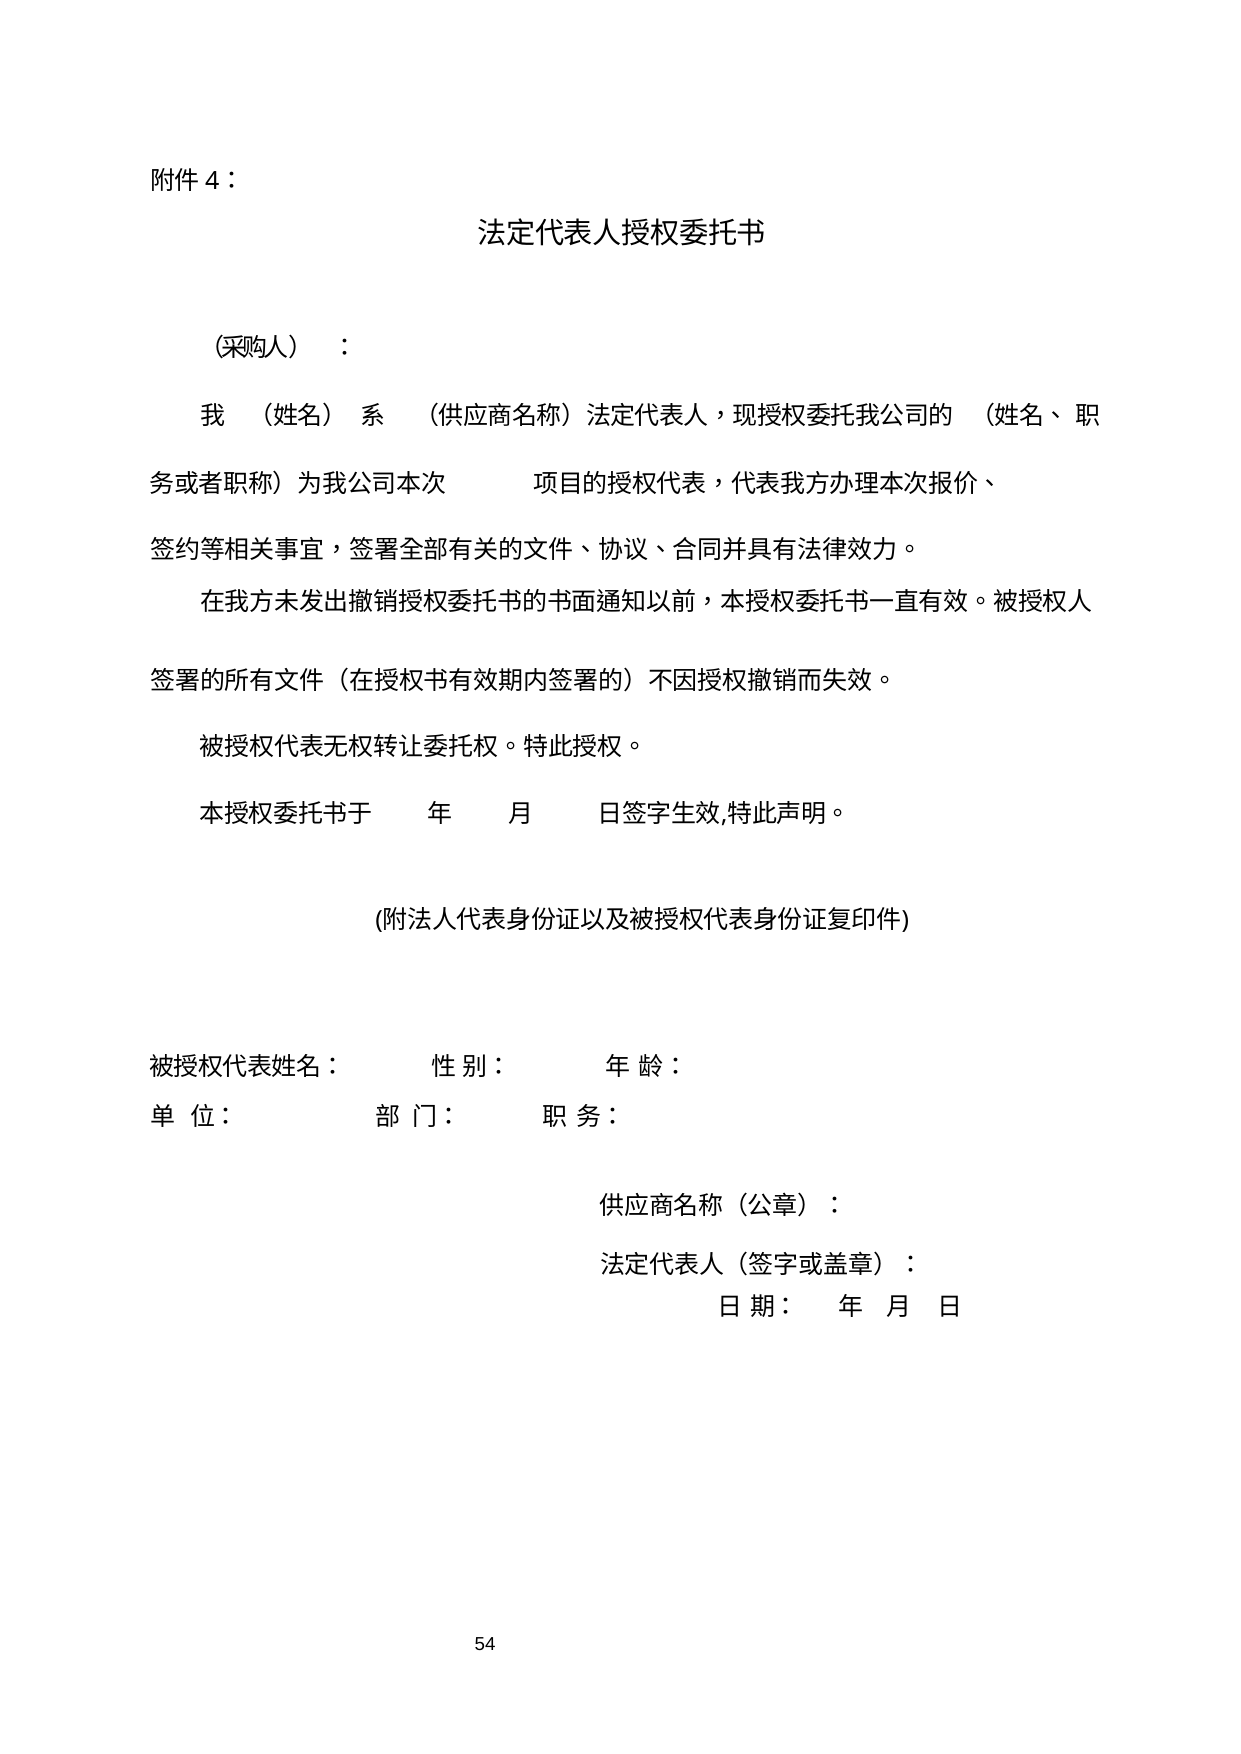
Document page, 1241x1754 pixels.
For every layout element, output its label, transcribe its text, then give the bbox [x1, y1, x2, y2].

text 在我方未发出撤销授权委托书的书面通知以前，本授权委托书一直有效。被授权人 [148, 600, 1093, 665]
text 被授权代表姓名： 性 别： 年 龄： [149, 1051, 1101, 1082]
text 本授权委托书于 年 月 日签字生效,特此声明。 [199, 797, 1101, 828]
text 供应商名称（公章）： [599, 1199, 1101, 1248]
text 签约等相关事宜，签署全部有关的文件、协议、合同并具有法律效力。 [150, 534, 1101, 565]
text (附法人代表身份证以及被授权代表身份证复印件) [375, 904, 1101, 935]
text 法定代表人授权委托书 [477, 214, 1101, 251]
text 签署的所有文件（在授权书有效期内签署的）不因授权撤销而失效。 [150, 665, 1101, 696]
text （采购人） ： [148, 332, 1101, 363]
text 法定代表人（签字或盖章）： [600, 1248, 1101, 1279]
text 附件4： [150, 164, 1101, 196]
text 单 位： 部 门： 职 务： [150, 1101, 1101, 1132]
text 日 期： 年 月 日 [717, 1290, 1101, 1321]
text 我 （姓名） 系 （供应商名称）法定代表人，现授权委托我公司的 （姓名、 职务或者职称）为我公司本次 项目的授权代表，代表我方办理本次报价、 [149, 398, 1101, 500]
text 被授权代表无权转让委托权。特此授权。 [199, 731, 1101, 762]
